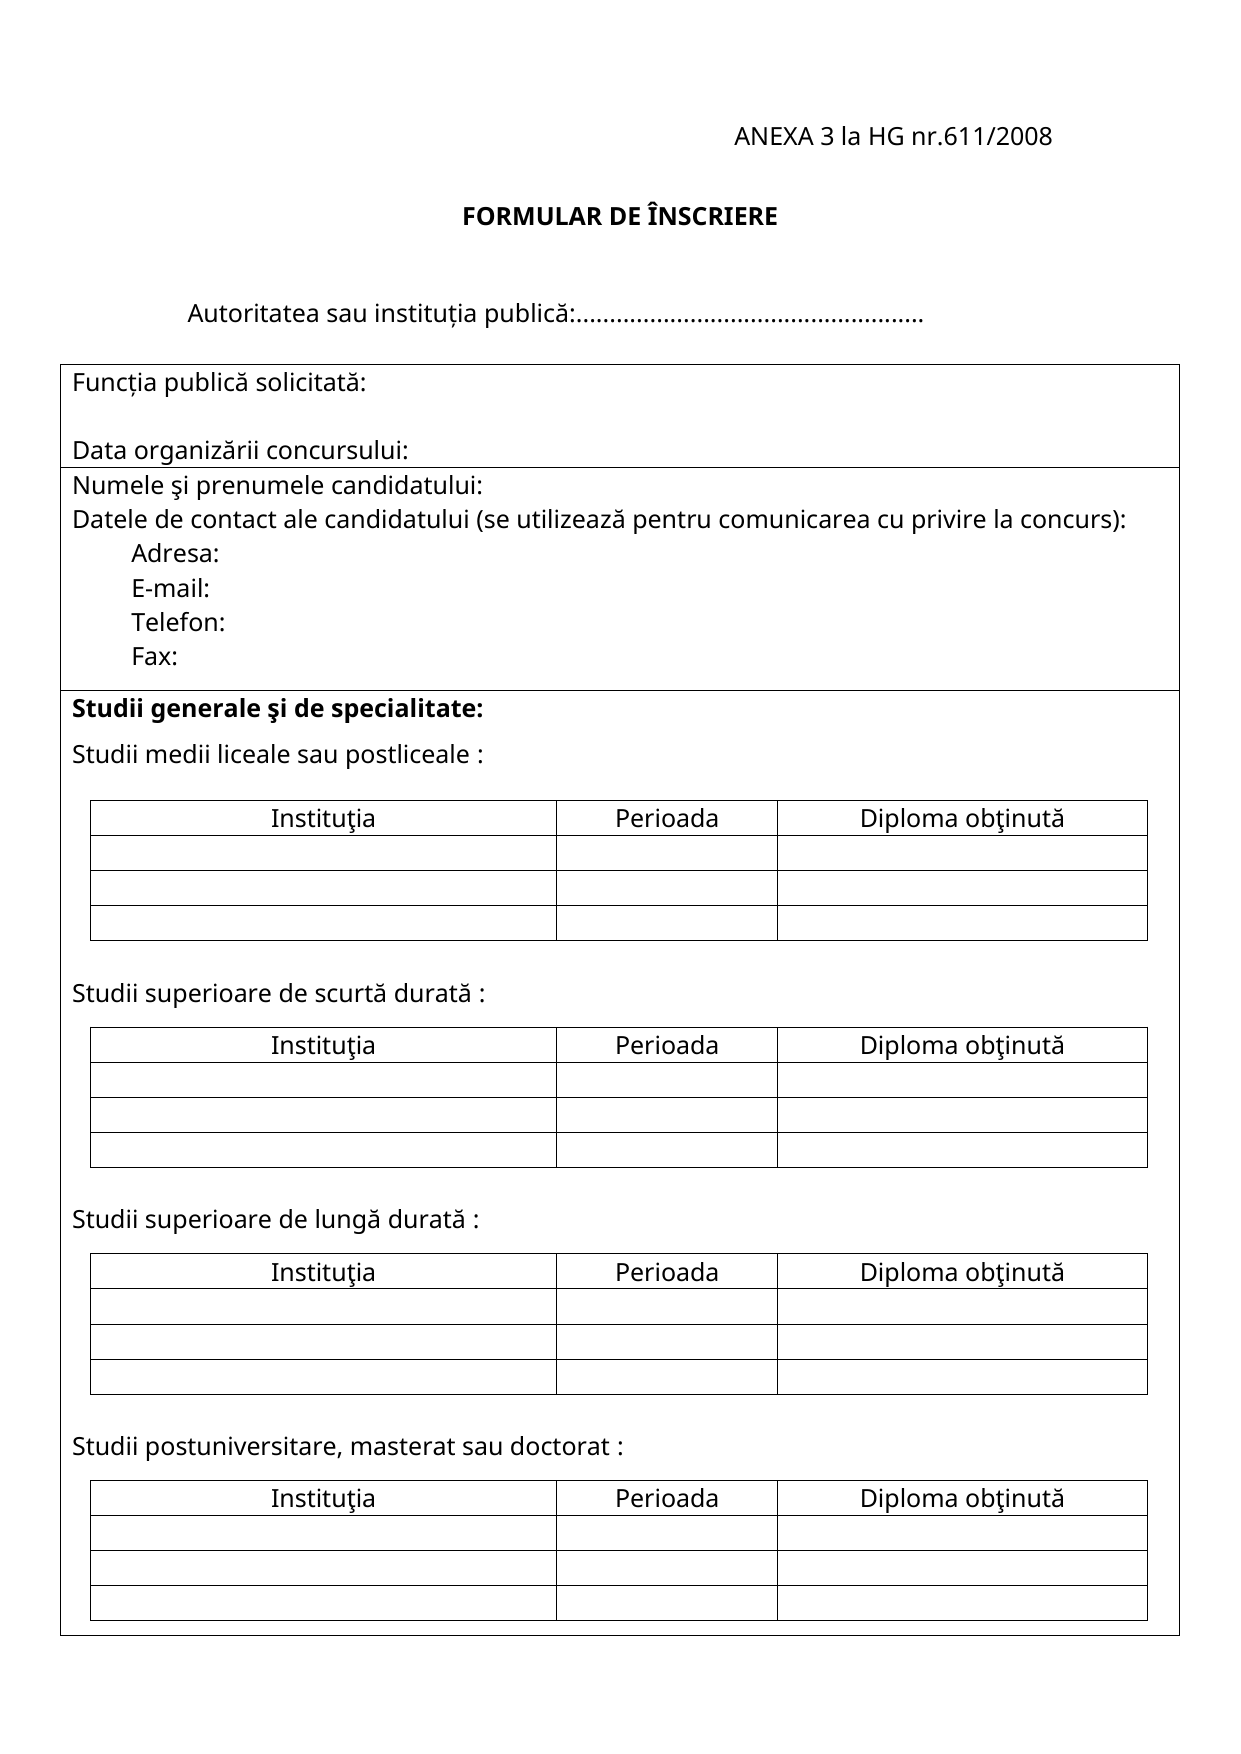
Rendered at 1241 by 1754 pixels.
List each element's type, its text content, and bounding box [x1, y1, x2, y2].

text ANEXA 3 la HG nr.611/2008 [187, 118, 1053, 152]
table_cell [61, 691, 1179, 1635]
subtitle FORMULAR DE ÎNSCRIERE [187, 199, 1053, 233]
table_header Funcția publică solicitată: Data organizării concursului: [61, 365, 1179, 467]
text Autoritatea sau instituția publică:.................................................... [187, 296, 1053, 330]
table_cell Numele şi prenumele candidatului: Datele de contact ale candidatului (se utilizează pentru comunicarea cu privire la concurs): Adresa: E-mail: Telefon: Fax: [61, 468, 1179, 689]
